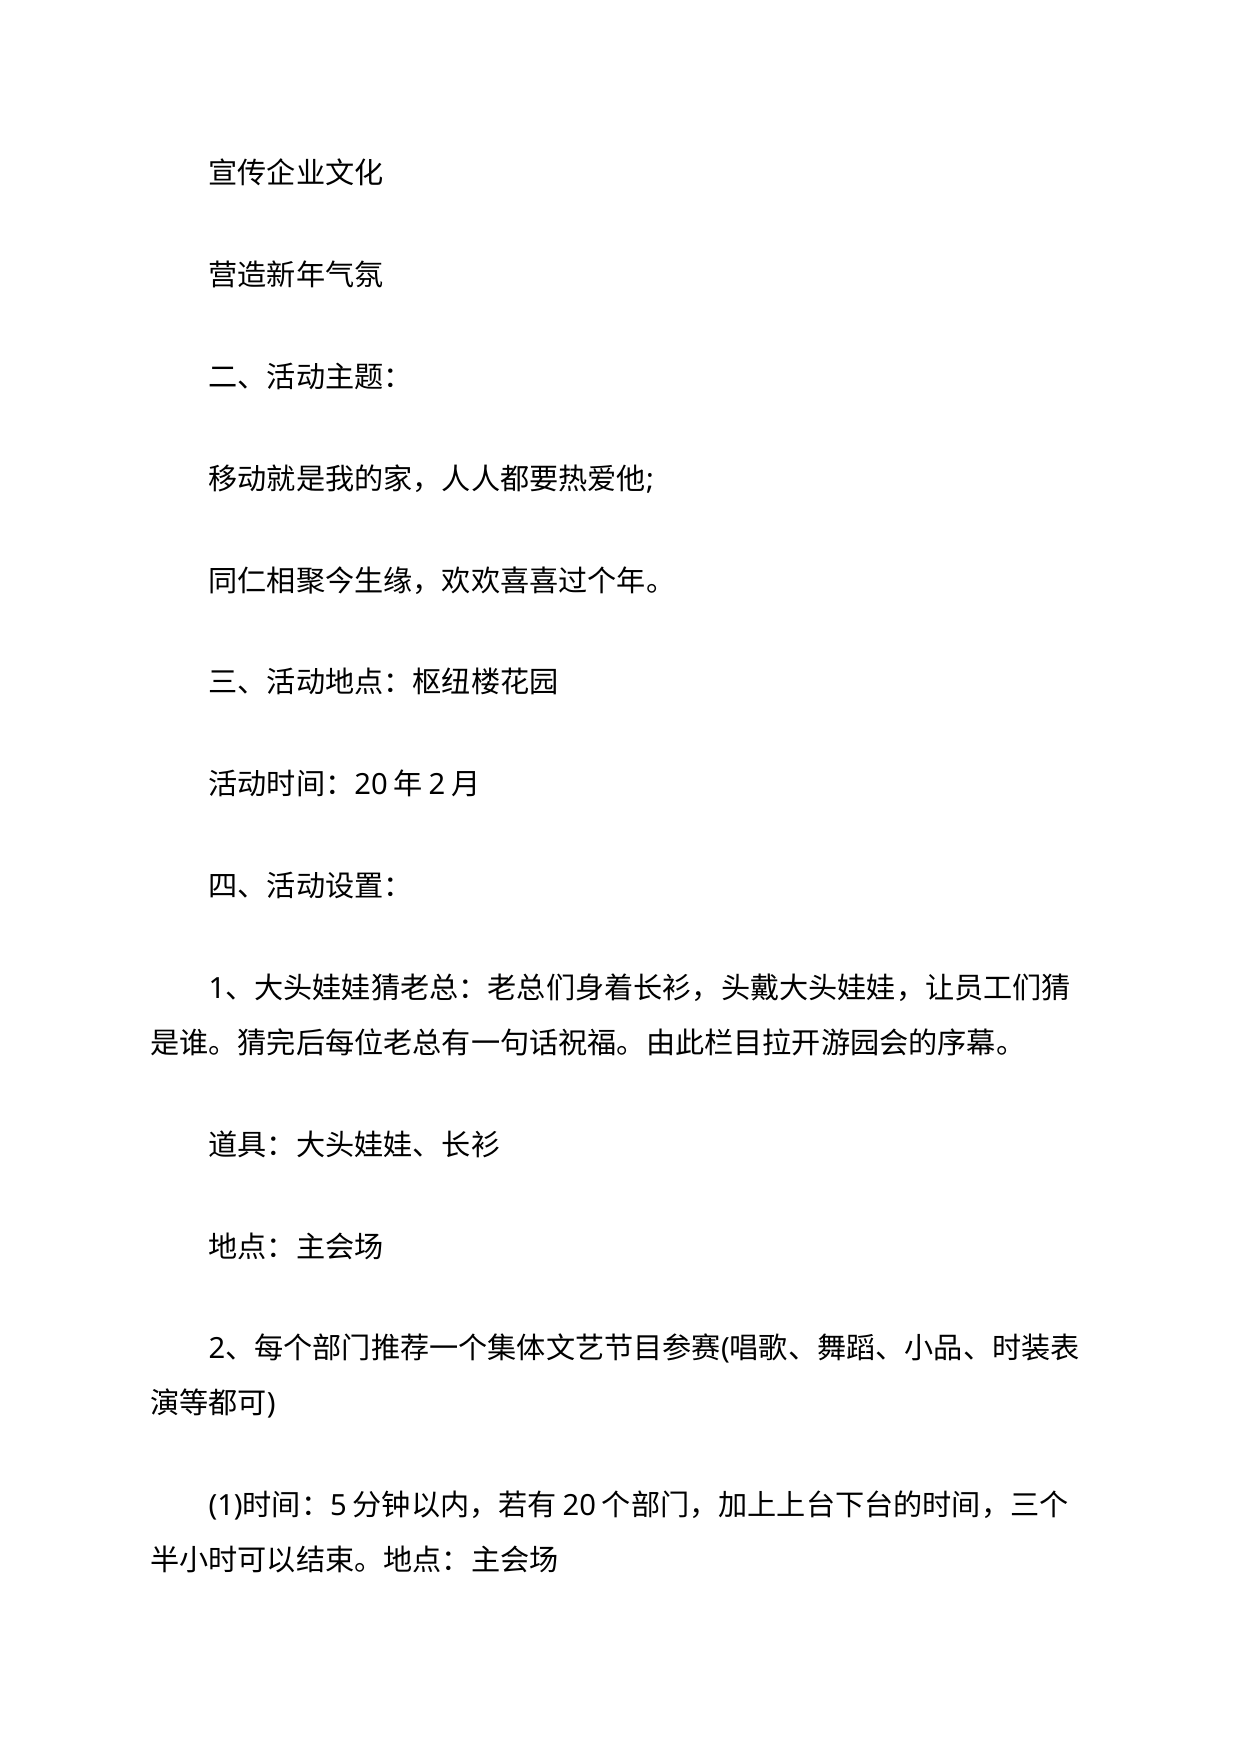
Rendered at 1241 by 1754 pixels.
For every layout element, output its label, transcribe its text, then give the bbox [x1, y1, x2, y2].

text 营造新年气氛 [150, 252, 1090, 294]
text 道具：大头娃娃、长衫 [150, 1121, 1090, 1164]
text 地点：主会场 [150, 1223, 1090, 1265]
text 四、活动设置： [150, 863, 1090, 905]
text 同仁相聚今生缘，欢欢喜喜过个年。 [150, 557, 1090, 599]
text 宣传企业文化 [150, 150, 1090, 192]
text 1、大头娃娃猜老总：老总们身着长衫，头戴大头娃娃，让员工们猜是谁。猜完后每位老总有一句话祝福。由此栏目拉开游园会的序幕。 [150, 964, 1090, 1062]
text 二、活动主题： [150, 353, 1090, 396]
text 2、每个部门推荐一个集体文艺节目参赛(唱歌、舞蹈、小品、时装表演等都可) [150, 1325, 1090, 1422]
text 移动就是我的家，人人都要热爱他; [150, 455, 1090, 498]
text 活动时间：20年2月 [150, 761, 1090, 803]
text (1)时间：5分钟以内，若有20个部门，加上上台下台的时间，三个半小时可以结束。地点：主会场 [150, 1482, 1090, 1579]
text 三、活动地点：枢纽楼花园 [150, 659, 1090, 701]
